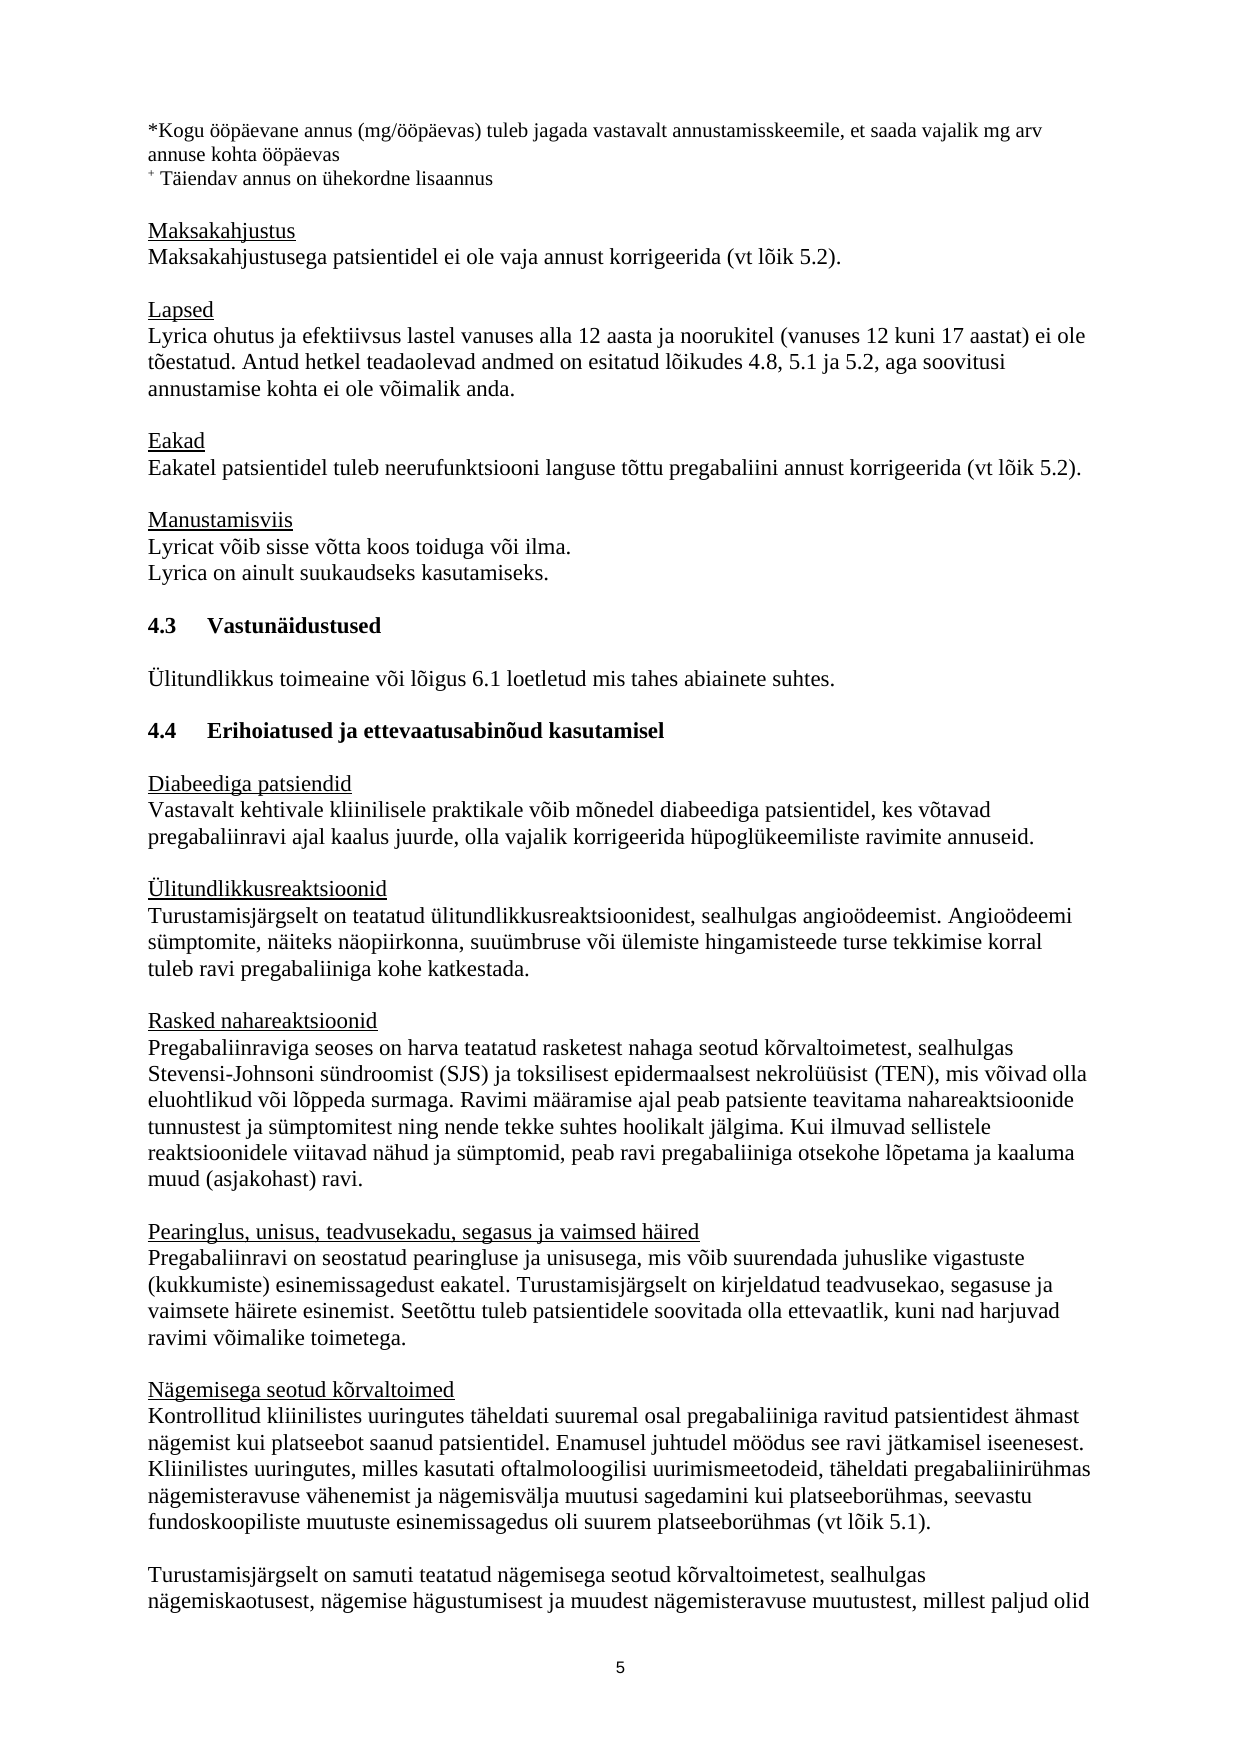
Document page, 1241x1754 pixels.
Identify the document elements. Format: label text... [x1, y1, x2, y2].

text Lyricat võib sisse võtta koos toiduga või ilma. [148, 533, 1092, 559]
text 4.3 Vastunäidustused [148, 612, 1092, 638]
text Rasked nahareaktsioonid [148, 1007, 1092, 1034]
text Nägemisega seotud kõrvaltoimed [148, 1376, 1092, 1403]
text Lyrica ohutus ja efektiivsus lastel vanuses alla 12 aasta ja noorukitel (vanuses 12 kuni 17 aastat) ei ole tõestatud. Antud hetkel teadaolevad andmed on esitatud lõikudes 4.8, 5.1 ja 5.2, aga soovitusi annustamise kohta ei ole võimalik anda. [148, 322, 1092, 401]
text Diabeediga patsiendid [148, 770, 1092, 796]
text Pregabaliinraviga seoses on harva teatatud rasketest nahaga seotud kõrvaltoimetest, sealhulgas Stevensi-Johnsoni sündroomist (SJS) ja toksilisest epidermaalsest nekrolüüsist (TEN), mis võivad olla eluohtlikud või lõppeda surmaga. Ravimi määramise ajal peab patsiente teavitama nahareaktsioonide tunnustest ja sümptomitest ning nende tekke suhtes hoolikalt jälgima. Kui ilmuvad sellistele reaktsioonidele viitavad nähud ja sümptomid, peab ravi pregabaliiniga otsekohe lõpetama ja kaaluma muud (asjakohast) ravi. [148, 1034, 1092, 1192]
text Ülitundlikkus toimeaine või lõigus 6.1 loetletud mis tahes abiainete suhtes. [148, 665, 1092, 691]
text Pregabaliinravi on seostatud pearingluse ja unisusega, mis võib suurendada juhuslike vigastuste (kukkumiste) esinemissagedust eakatel. Turustamisjärgselt on kirjeldatud teadvusekao, segasuse ja vaimsete häirete esinemist. Seetõttu tuleb patsientidele soovitada olla ettevaatlik, kuni nad harjuvad ravimi võimalike toimetega. [148, 1244, 1092, 1350]
text Lyrica on ainult suukaudseks kasutamiseks. [148, 559, 1092, 586]
text Pearinglus, unisus, teadvusekadu, segasus ja vaimsed häired [148, 1218, 1092, 1244]
text *Kogu ööpäevane annus (mg/ööpäevas) tuleb jagada vastavalt annustamisskeemile, et saada vajalik mg arv annuse kohta ööpäevas [148, 118, 1092, 166]
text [148, 1561, 1092, 1613]
text Maksakahjustusega patsientidel ei ole vaja annust korrigeerida (vt lõik 5.2). [148, 243, 1092, 269]
text Ülitundlikkusreaktsioonid [148, 876, 1092, 902]
text Maksakahjustus [148, 217, 1092, 243]
text 4.4 Erihoiatused ja ettevaatusabinõud kasutamisel [148, 717, 1092, 744]
text + Täiendav annus on ühekordne lisaannus [148, 166, 1092, 190]
text Lapsed [148, 296, 1092, 322]
text Eakatel patsientidel tuleb neerufunktsiooni languse tõttu pregabaliini annust korrigeerida (vt lõik 5.2). [148, 454, 1092, 480]
text Vastavalt kehtivale kliinilisele praktikale võib mõnedel diabeediga patsientidel, kes võtavad pregabaliinravi ajal kaalus juurde, olla vajalik korrigeerida hüpoglükeemiliste ravimite annuseid. [148, 796, 1092, 849]
text Kontrollitud kliinilistes uuringutes täheldati suuremal osal pregabaliiniga ravitud patsientidest ähmast nägemist kui platseebot saanud patsientidel. Enamusel juhtudel möödus see ravi jätkamisel iseenesest. Kliinilistes uuringutes, milles kasutati oftalmoloogilisi uurimismeetodeid, täheldati pregabaliinirühmas nägemisteravuse vähenemist ja nägemisvälja muutusi sagedamini kui platseeborühmas, seevastu fundoskoopiliste muutuste esinemissagedus oli suurem platseeborühmas (vt lõik 5.1). [148, 1403, 1092, 1534]
text Manustamisviis [148, 507, 1092, 533]
text Eakad [148, 427, 1092, 454]
text Turustamisjärgselt on teatatud ülitundlikkusreaktsioonidest, sealhulgas angioödeemist. Angioödeemi sümptomite, näiteks näopiirkonna, suuümbruse või ülemiste hingamisteede turse tekkimise korral tuleb ravi pregabaliiniga kohe katkestada. [148, 902, 1092, 981]
